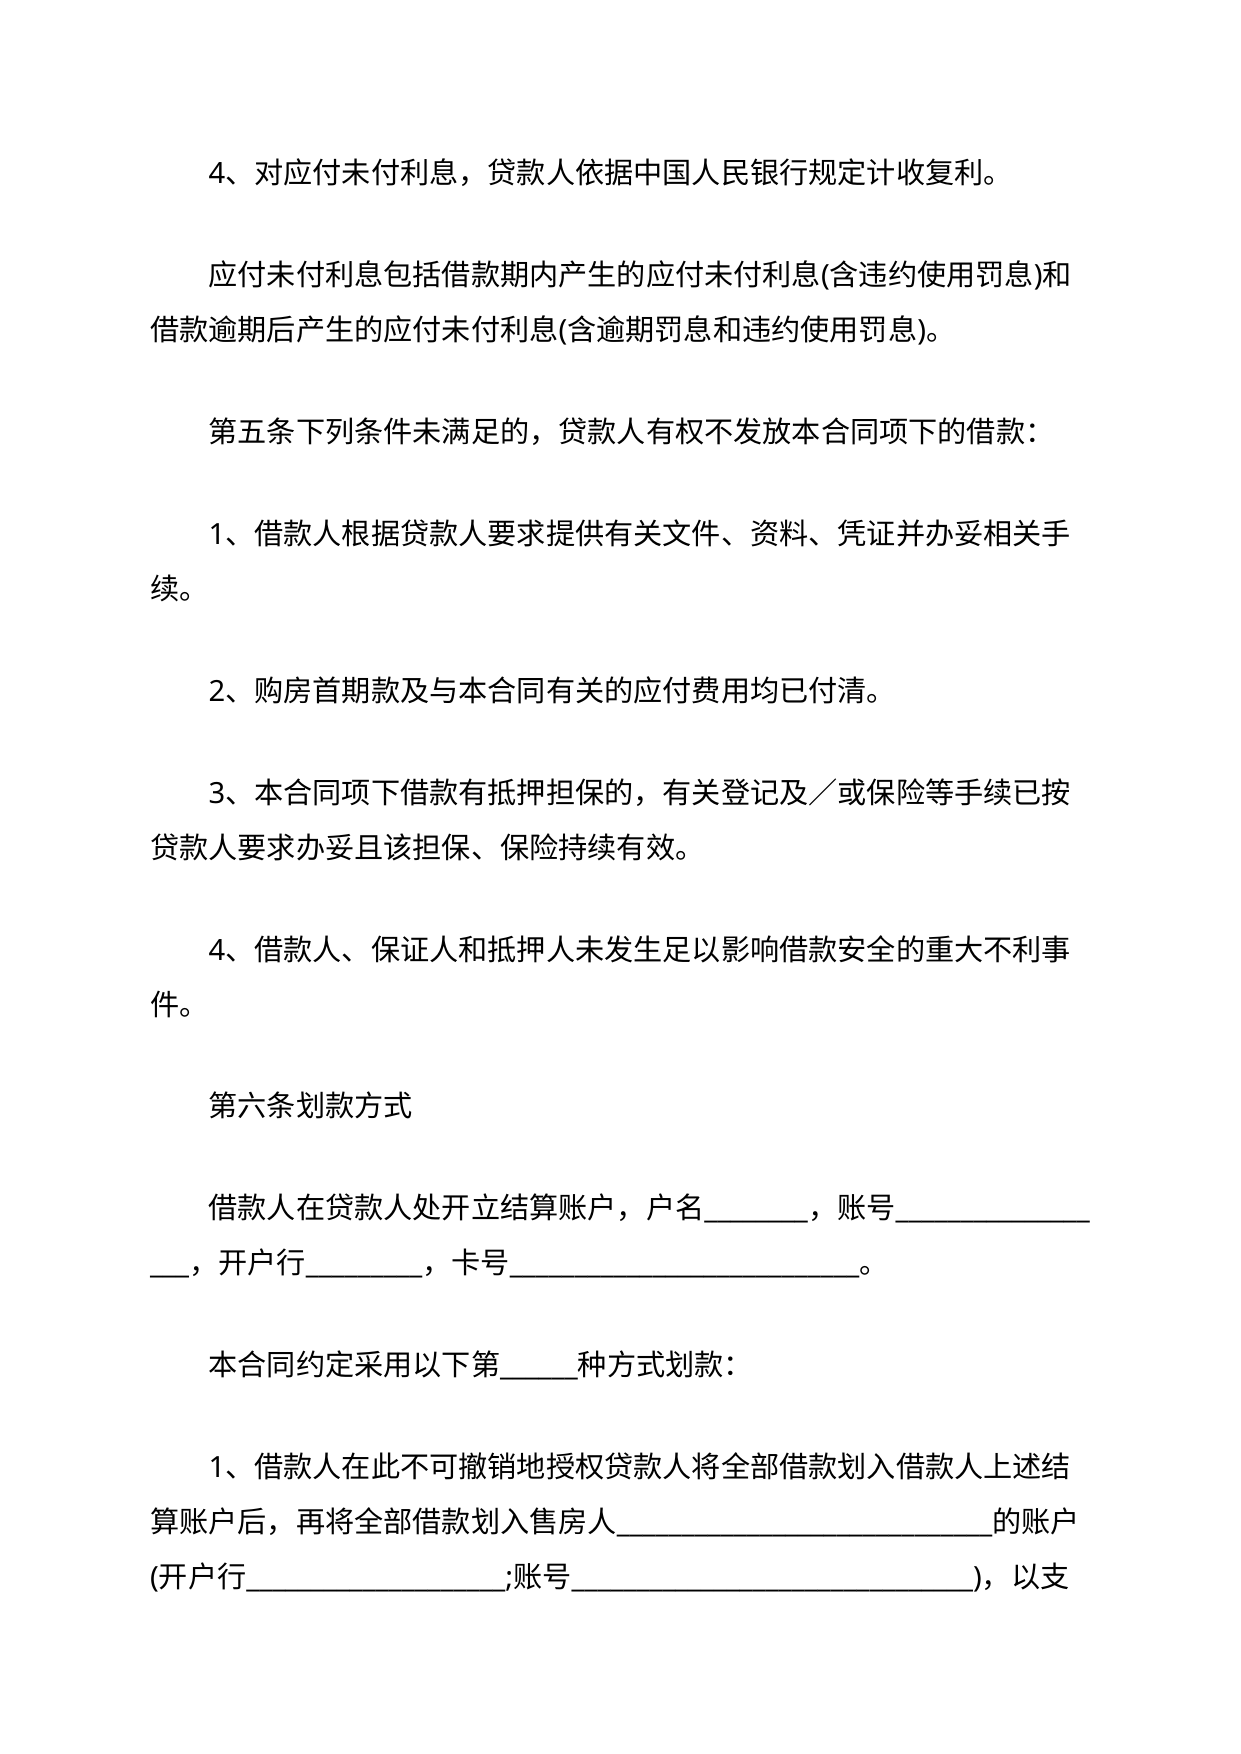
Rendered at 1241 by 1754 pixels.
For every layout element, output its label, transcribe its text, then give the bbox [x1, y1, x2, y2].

text 借款人在贷款人处开立结算账户，户名________，账号__________________，开户行_________，卡号___________________________。 [150, 1185, 1090, 1282]
text 4、对应付未付利息，贷款人依据中国人民银行规定计收复利。 [150, 150, 1090, 192]
text 应付未付利息包括借款期内产生的应付未付利息(含违约使用罚息)和借款逾期后产生的应付未付利息(含逾期罚息和违约使用罚息)。 [150, 252, 1090, 349]
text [150, 1444, 1090, 1596]
text 2、购房首期款及与本合同有关的应付费用均已付清。 [150, 667, 1090, 710]
text 第六条划款方式 [150, 1083, 1090, 1125]
text 第五条下列条件未满足的，贷款人有权不发放本合同项下的借款： [150, 409, 1090, 451]
text 3、本合同项下借款有抵押担保的，有关登记及∕或保险等手续已按贷款人要求办妥且该担保、保险持续有效。 [150, 769, 1090, 867]
text 1、借款人根据贷款人要求提供有关文件、资料、凭证并办妥相关手续。 [150, 511, 1090, 608]
text 本合同约定采用以下第______种方式划款： [150, 1342, 1090, 1384]
text 4、借款人、保证人和抵押人未发生足以影响借款安全的重大不利事件。 [150, 926, 1090, 1023]
